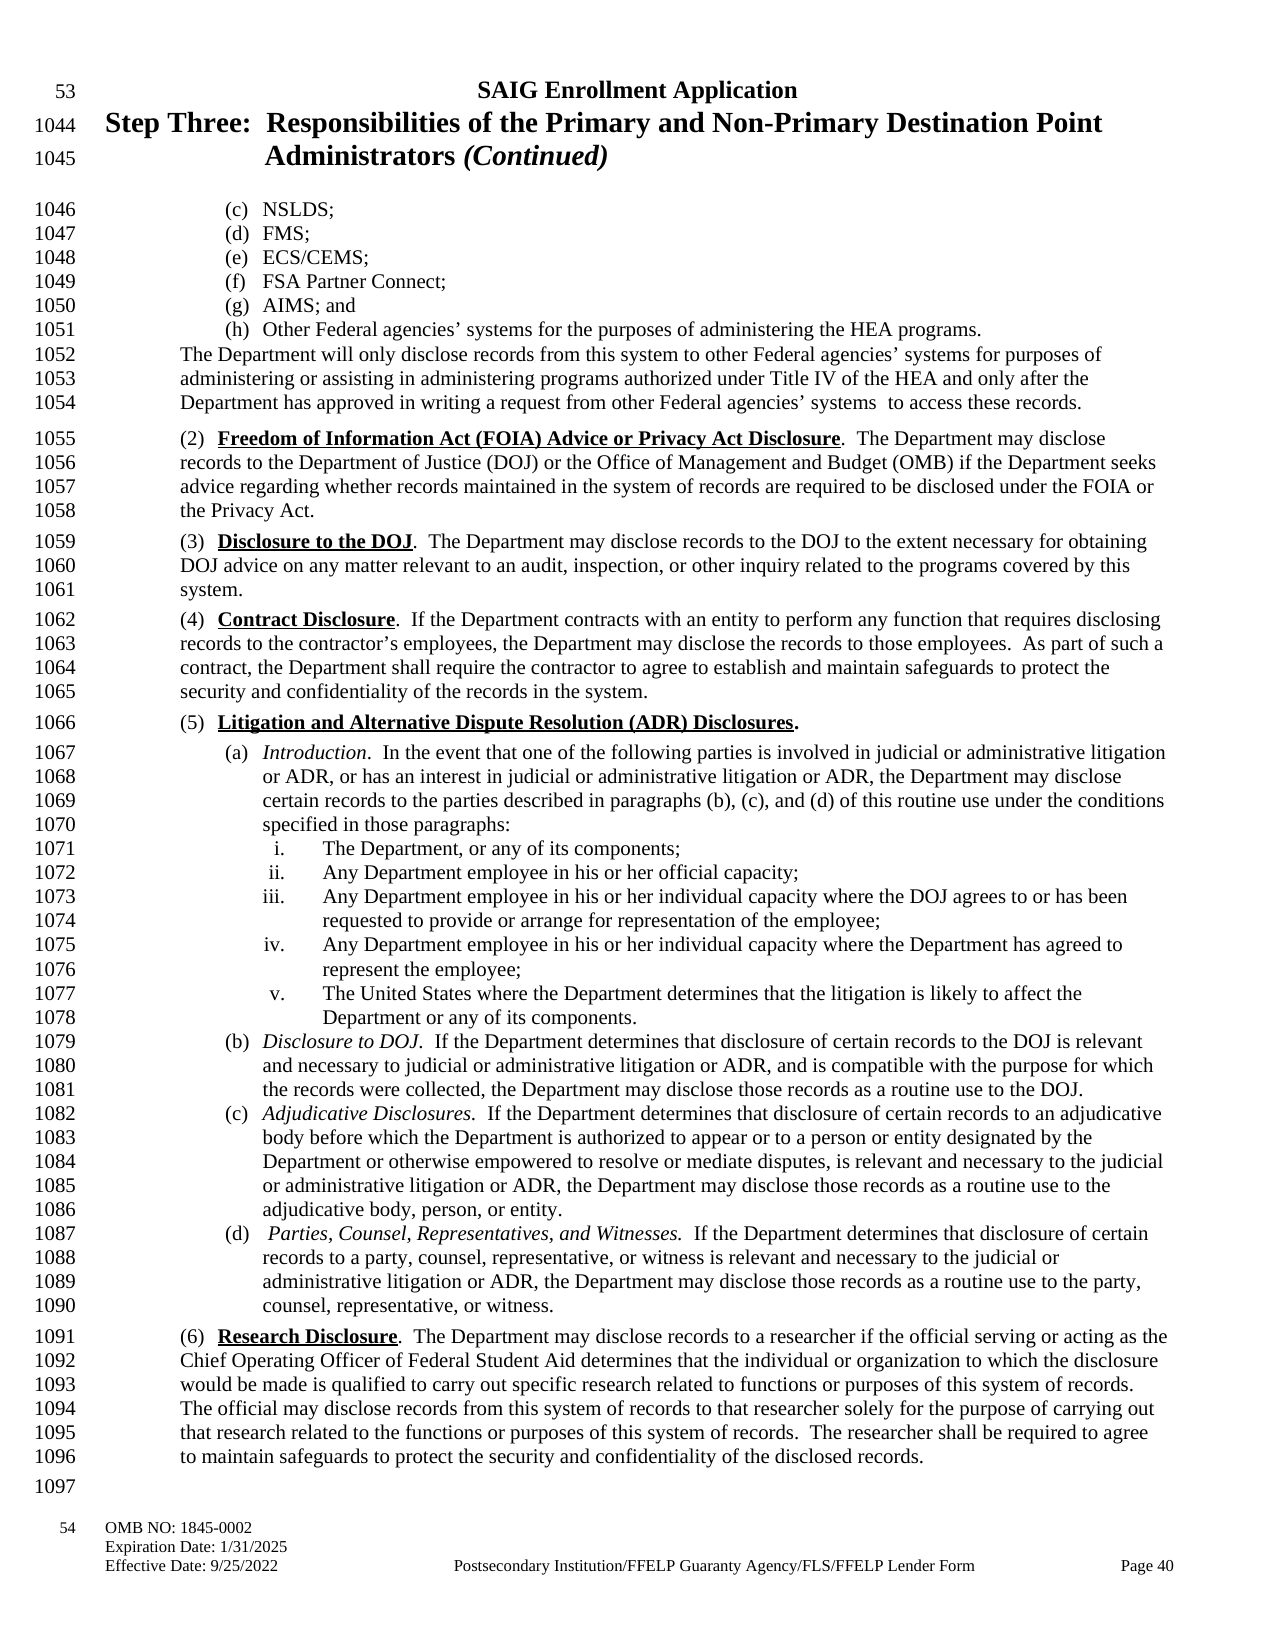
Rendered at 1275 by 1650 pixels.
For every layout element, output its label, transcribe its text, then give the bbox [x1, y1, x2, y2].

list Any Department employee in his or her individual capacity where the DOJ agrees to or has been requested to provide or arrange for representation of the employee; [285, 884, 1170, 932]
text The Department will only disclose records from this system to other Federal agencies’ systems for purposes of administering or assisting in administering programs authorized under Title IV of the HEA and only after the Department has approved in writing a request from other Federal agencies’ systems to access these records. [180, 341, 1170, 414]
list Parties, Counsel, Representatives, and Witnesses. If the Department determines that disclosure of certain records to a party, counsel, representative, or witness is relevant and necessary to the judicial or administrative litigation or ADR, the Department may disclose those records as a routine use to the party, counsel, representative, or witness. [225, 1221, 1170, 1317]
list Any Department employee in his or her official capacity; [285, 860, 1170, 884]
list Other Federal agencies’ systems for the purposes of administering the HEA programs. [225, 317, 1170, 341]
list Freedom of Information Act (FOIA) Advice or Privacy Act Disclosure. The Department may disclose records to the Department of Justice (DOJ) or the Office of Management and Budget (OMB) if the Department seeks advice regarding whether records maintained in the system of records are required to be disclosed under the FOIA or the Privacy Act. [180, 426, 1170, 522]
list FSA Partner Connect; [225, 269, 1170, 293]
list Litigation and Alternative Dispute Resolution (ADR) Disclosures. [180, 709, 1170, 734]
list The Department, or any of its components; [285, 836, 1170, 860]
list AIMS; and [225, 293, 1170, 317]
list Contract Disclosure. If the Department contracts with an entity to perform any function that requires disclosing records to the contractor’s employees, the Department may disclose the records to those employees. As part of such a contract, the Department shall require the contractor to agree to establish and maintain safeguards to protect the security and confidentiality of the records in the system. [180, 607, 1170, 703]
list Research Disclosure. The Department may disclose records to a researcher if the official serving or acting as the Chief Operating Officer of Federal Student Aid determines that the individual or organization to which the disclosure would be made is qualified to carry out specific research related to functions or purposes of this system of records. The official may disclose records from this system of records to that researcher solely for the purpose of carrying out that research related to the functions or purposes of this system of records. The researcher shall be required to agree to maintain safeguards to protect the security and confidentiality of the disclosed records. [180, 1324, 1170, 1468]
list Disclosure to the DOJ. The Department may disclose records to the DOJ to the extent necessary for obtaining DOJ advice on any matter relevant to an audit, inspection, or other inquiry related to the programs covered by this system. [180, 529, 1170, 601]
list Any Department employee in his or her individual capacity where the Department has agreed to represent the employee; [285, 932, 1170, 981]
list NSLDS; [225, 197, 1170, 221]
list ECS/CEMS; [225, 245, 1170, 269]
list Introduction. In the event that one of the following parties is involved in judicial or administrative litigation or ADR, or has an interest in judicial or administrative litigation or ADR, the Department may disclose certain records to the parties described in paragraphs (b), (c), and (d) of this routine use under the conditions specified in those paragraphs: [225, 740, 1170, 836]
list The United States where the Department determines that the litigation is likely to affect the Department or any of its components. [285, 981, 1170, 1029]
list FMS; [225, 221, 1170, 245]
list Disclosure to DOJ. If the Department determines that disclosure of certain records to the DOJ is relevant and necessary to judicial or administrative litigation or ADR, and is compatible with the purpose for which the records were collected, the Department may disclose those records as a routine use to the DOJ. [225, 1029, 1170, 1101]
subtitle Step Three: Responsibilities of the Primary and Non-Primary Destination Point Administrators (Continued) [105, 105, 1170, 172]
list Adjudicative Disclosures. If the Department determines that disclosure of certain records to an adjudicative body before which the Department is authorized to appear or to a person or entity designated by the Department or otherwise empowered to resolve or mediate disputes, is relevant and necessary to the judicial or administrative litigation or ADR, the Department may disclose those records as a routine use to the adjudicative body, person, or entity. [225, 1101, 1170, 1221]
